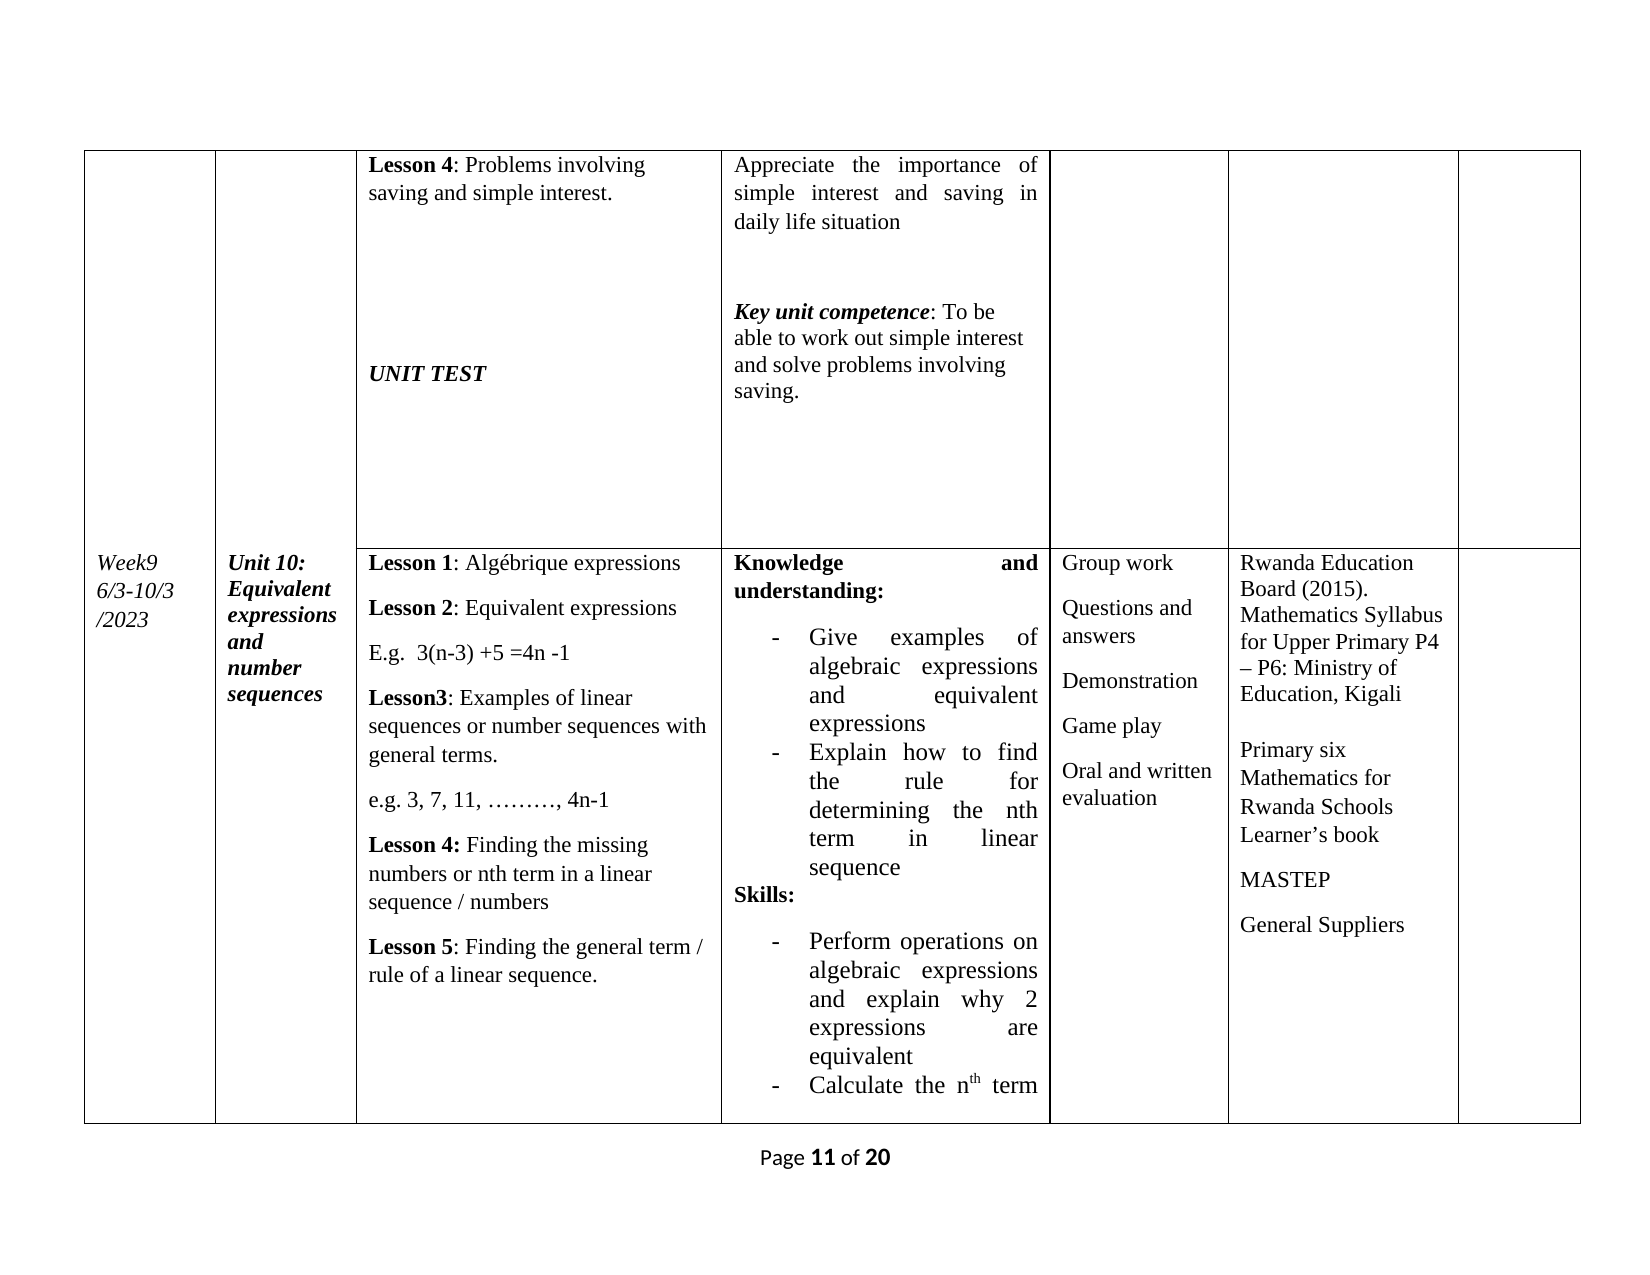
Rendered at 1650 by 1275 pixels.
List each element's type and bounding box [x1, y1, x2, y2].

table_cell [85, 548, 215, 1122]
table_cell [216, 548, 356, 1122]
table_cell [1229, 549, 1458, 1122]
table_cell [357, 549, 721, 1122]
table_cell [85, 151, 215, 548]
table_cell [1051, 549, 1228, 1122]
table_cell [722, 151, 1049, 548]
table_cell [216, 151, 356, 548]
table_cell [1459, 549, 1580, 1122]
table_cell [1051, 151, 1228, 548]
table_cell [1459, 151, 1580, 548]
table_cell [357, 151, 721, 548]
table_cell [722, 549, 1049, 1122]
table_cell [1229, 151, 1458, 548]
